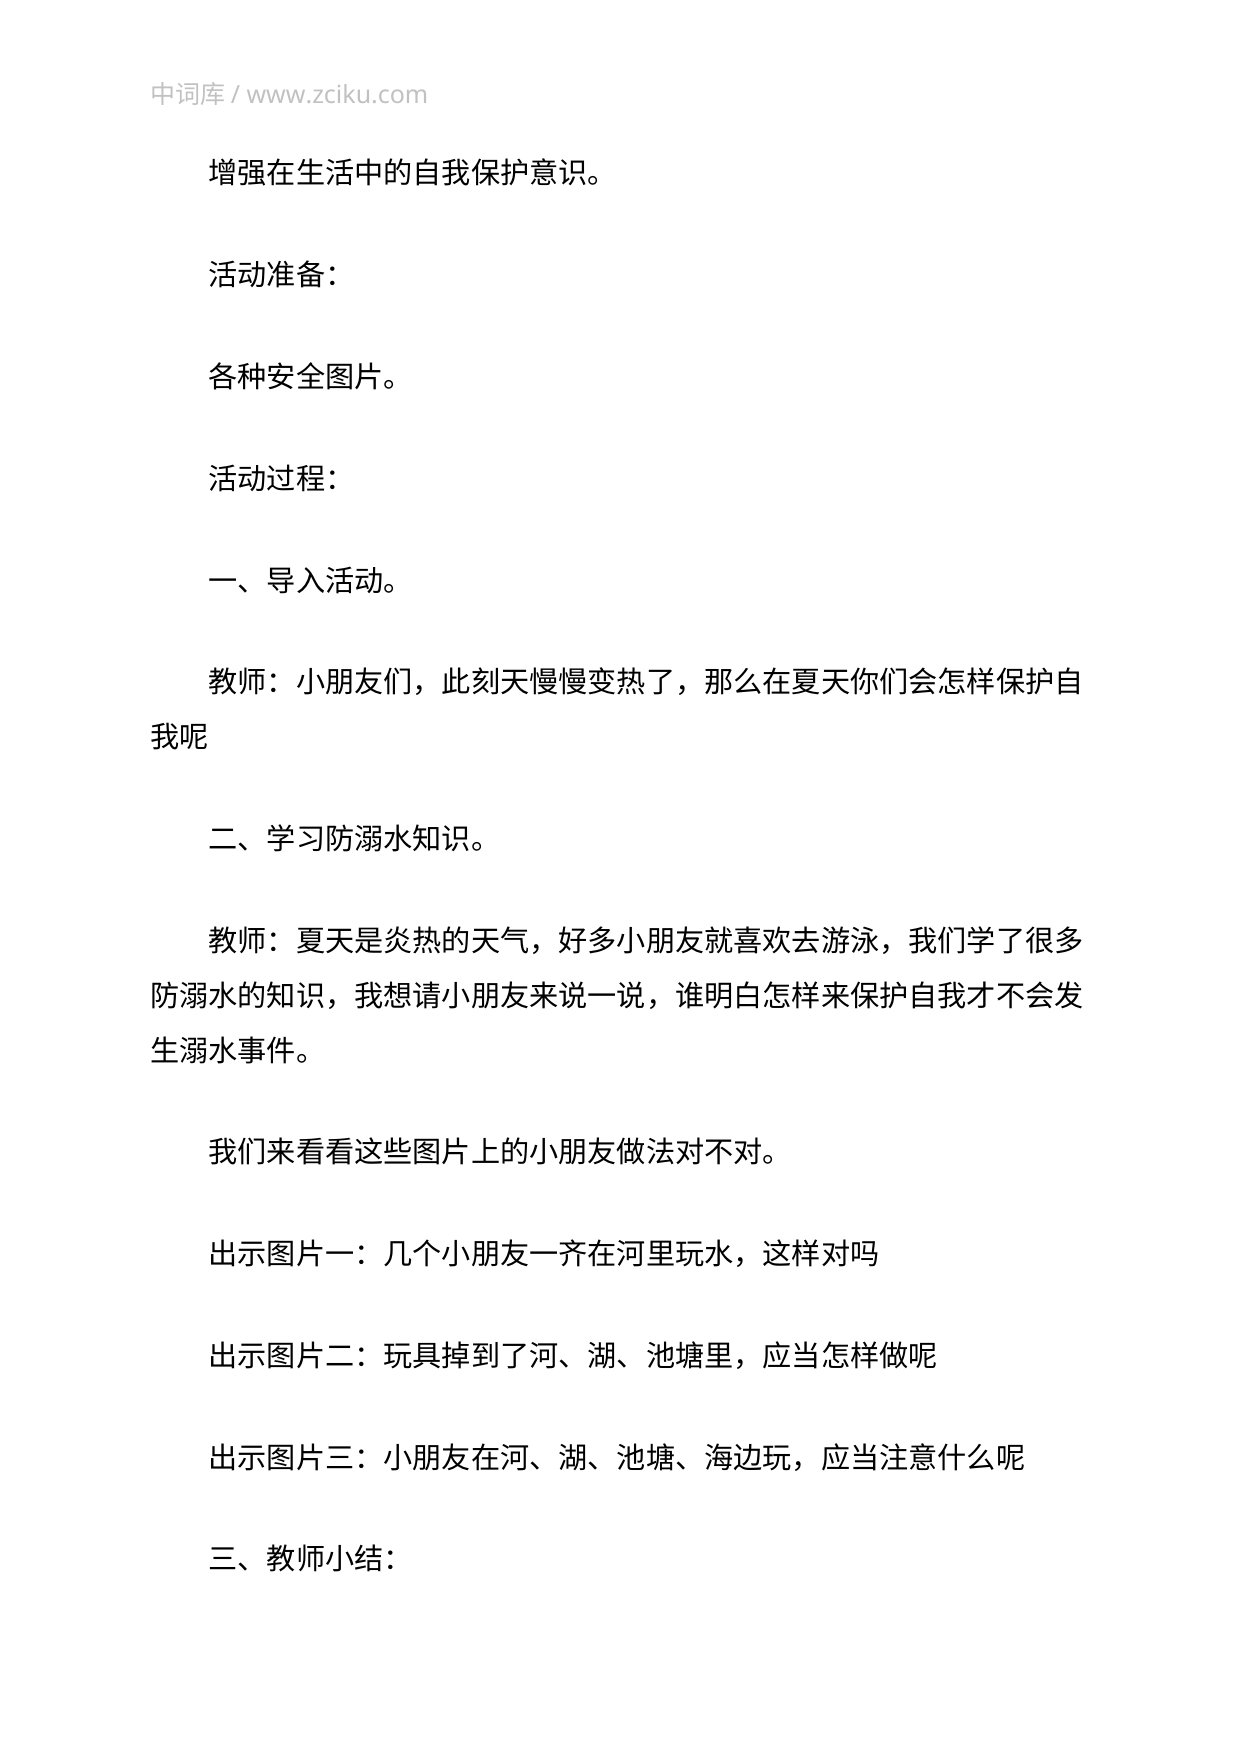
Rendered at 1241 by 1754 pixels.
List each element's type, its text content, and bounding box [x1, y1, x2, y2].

text 出示图片二：玩具掉到了河、湖、池塘里，应当怎样做呢 [150, 1332, 1090, 1375]
text 各种安全图片。 [150, 353, 1090, 396]
text 二、学习防溺水知识。 [150, 816, 1090, 858]
text 一、导入活动。 [150, 557, 1090, 599]
text 教师：小朋友们，此刻天慢慢变热了，那么在夏天你们会怎样保护自我呢 [150, 659, 1090, 756]
text 出示图片一：几个小朋友一齐在河里玩水，这样对吗 [150, 1231, 1090, 1273]
text 增强在生活中的自我保护意识。 [150, 150, 1090, 192]
text 活动准备： [150, 252, 1090, 294]
text 三、教师小结： [150, 1536, 1090, 1578]
text 我们来看看这些图片上的小朋友做法对不对。 [150, 1129, 1090, 1171]
text 教师：夏天是炎热的天气，好多小朋友就喜欢去游泳，我们学了很多防溺水的知识，我想请小朋友来说一说，谁明白怎样来保护自我才不会发生溺水事件。 [150, 917, 1090, 1069]
text 活动过程： [150, 455, 1090, 498]
text 出示图片三：小朋友在河、湖、池塘、海边玩，应当注意什么呢 [150, 1434, 1090, 1476]
